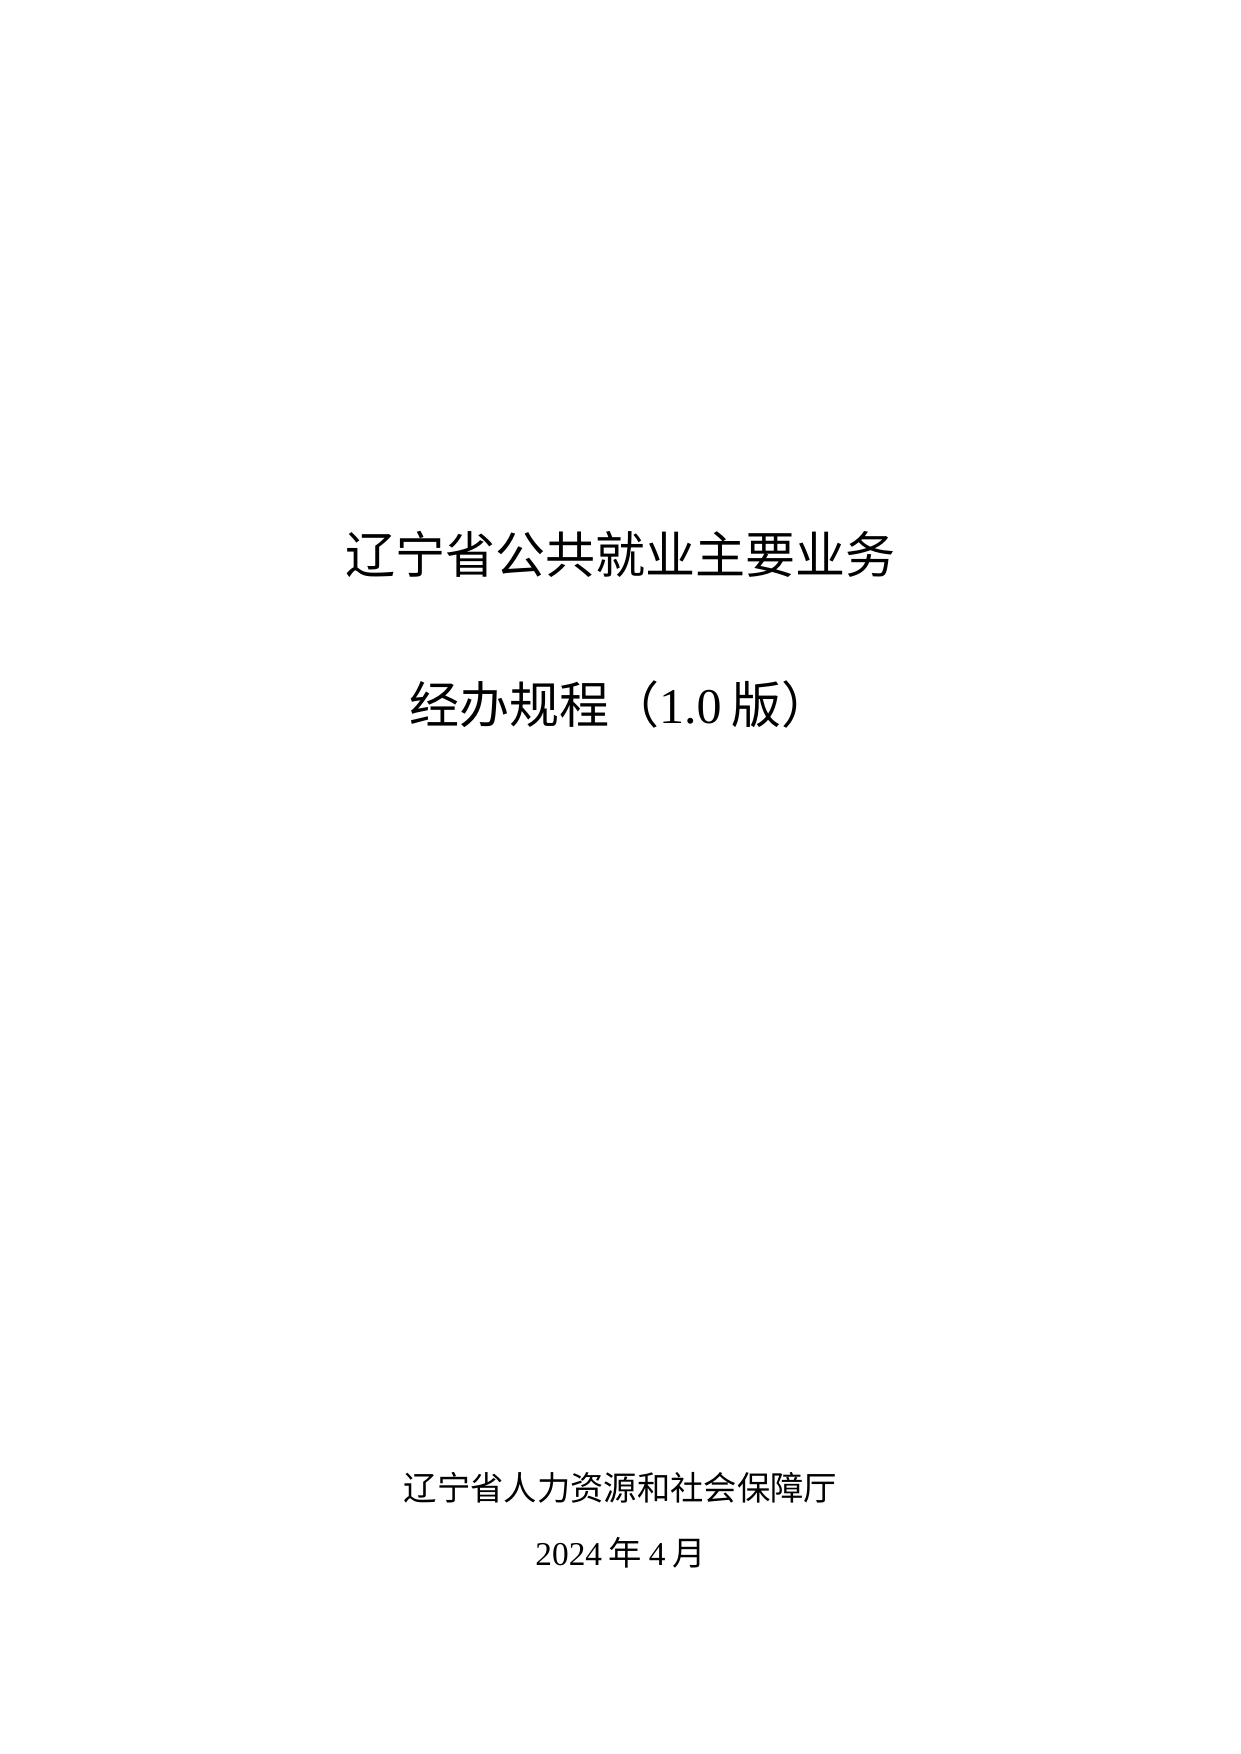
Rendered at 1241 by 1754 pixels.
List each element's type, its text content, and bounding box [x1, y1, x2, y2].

text 辽宁省公共就业主要业务 [187, 503, 1053, 601]
text 2024年4月 [187, 1518, 1053, 1583]
text 经办规程（1.0版） [187, 653, 1053, 751]
text 辽宁省人力资源和社会保障厅 [187, 1453, 1053, 1518]
